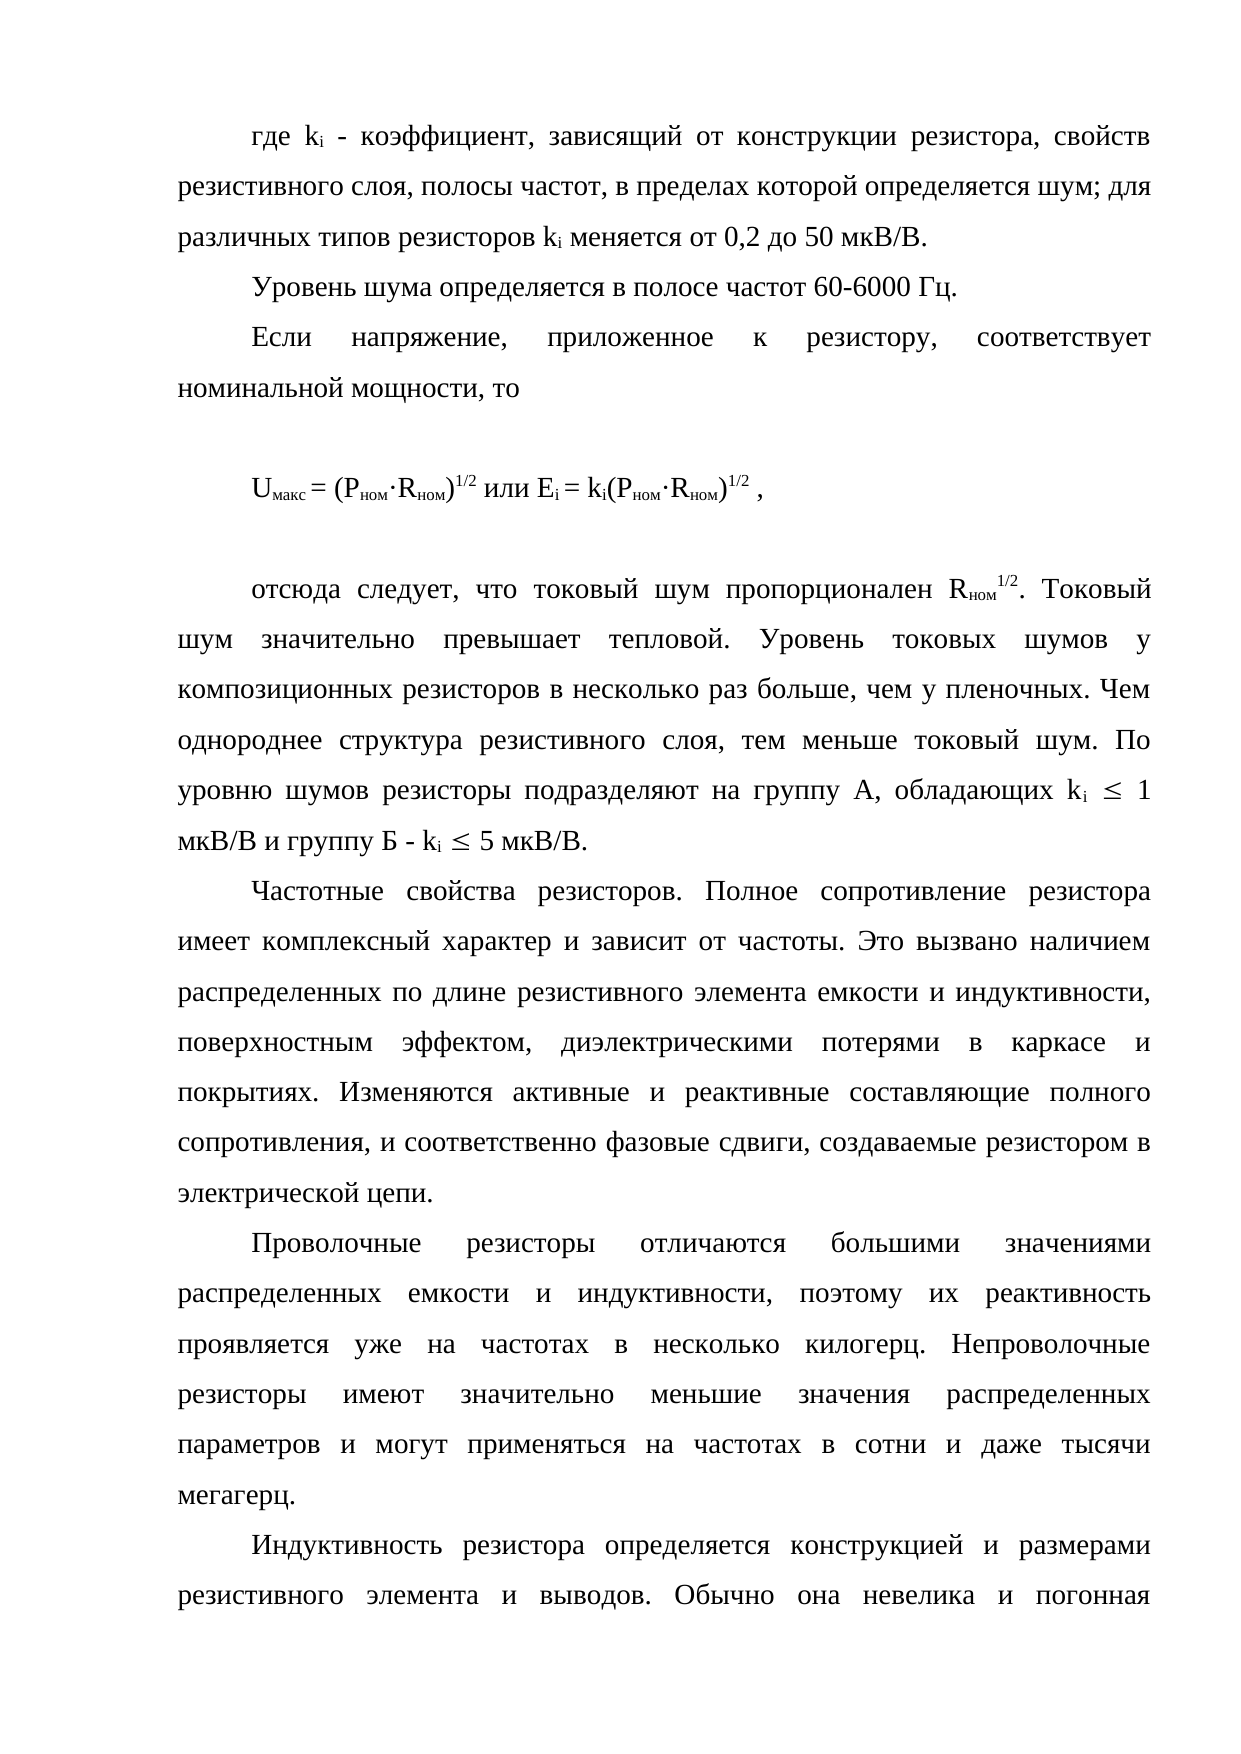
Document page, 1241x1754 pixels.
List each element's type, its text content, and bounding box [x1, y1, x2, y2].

text Проволочные резисторы отличаются большими значениями распределенных емкости и индуктивности, поэтому их реактивность проявляется уже на частотах в несколько килогерц. Непроволочные резисторы имеют значительно меньшие значения распределенных параметров и могут применяться на частотах в сотни и даже тысячи мегагерц. [177, 1225, 1152, 1510]
text Частотные свойства резисторов. Полное сопротивление резистора имеет комплексный характер и зависит от частоты. Это вызвано наличием распределенных по длине резистивного элемента емкости и индуктивности, поверхностным эффектом, диэлектрическими потерями в каркасе и покрытиях. Изменяются активные и реактивные составляющие полного сопротивления, и соответственно фазовые сдвиги, создаваемые резистором в электрической цепи. [177, 873, 1152, 1208]
text Uмакс = (Pном·Rном)1/2 или Ei = ki(Pном·Rном)1/2 , [177, 470, 1152, 504]
text Если напряжение, приложенное к резистору, соответствует номинальной мощности, то [177, 319, 1152, 403]
text отсюда следует, что токовый шум пропорционален Rном1/2. Токовый шум значительно превышает тепловой. Уровень токовых шумов у композиционных резисторов в несколько раз больше, чем у пленочных. Чем однороднее структура резистивного слоя, тем меньше токовый шум. По уровню шумов резисторы подразделяют на группу А, обладающих ki 1 мкВ/В и группу Б - ki 5 мкВ/В. [177, 571, 1152, 856]
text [177, 1527, 1152, 1611]
text Уровень шума определяется в полосе частот 60-6000 Гц. [177, 269, 1152, 303]
text где ki - коэффициент, зависящий от конструкции резистора, свойств резистивного слоя, полосы частот, в пределах которой определяется шум; для различных типов резисторов ki меняется от 0,2 до 50 мкВ/В. [177, 118, 1152, 252]
